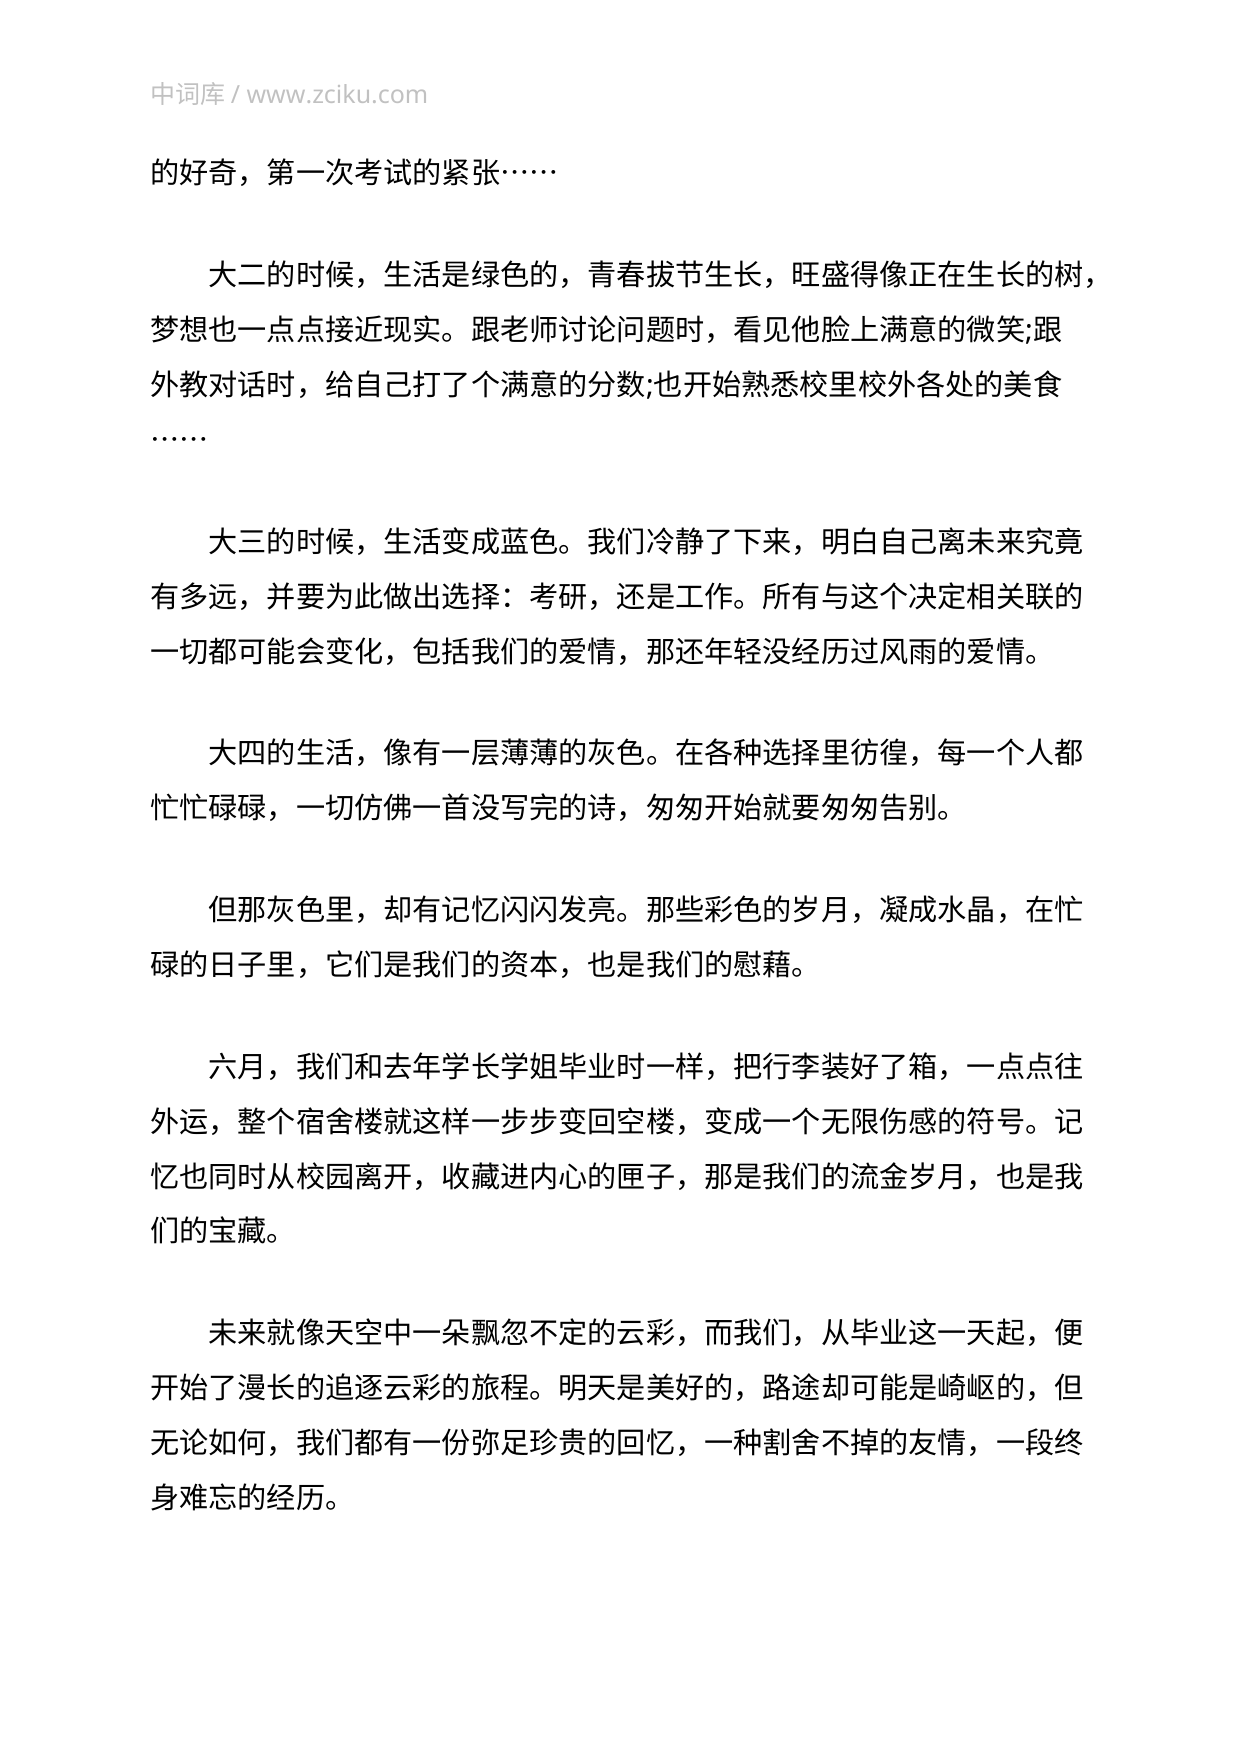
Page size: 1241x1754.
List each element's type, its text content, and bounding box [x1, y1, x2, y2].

text 六月，我们和去年学长学姐毕业时一样，把行李装好了箱，一点点往外运，整个宿舍楼就这样一步步变回空楼，变成一个无限伤感的符号。记忆也同时从校园离开，收藏进内心的匣子，那是我们的流金岁月，也是我们的宝藏。 [150, 1043, 1090, 1250]
text 大三的时候，生活变成蓝色。我们冷静了下来，明白自己离未来究竟有多远，并要为此做出选择：考研，还是工作。所有与这个决定相关联的一切都可能会变化，包括我们的爱情，那还年轻没经历过风雨的爱情。 [150, 518, 1090, 671]
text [150, 150, 1090, 192]
text 但那灰色里，却有记忆闪闪发亮。那些彩色的岁月，凝成水晶，在忙碌的日子里，它们是我们的资本，也是我们的慰藉。 [150, 887, 1090, 984]
text 大四的生活，像有一层薄薄的灰色。在各种选择里彷徨，每一个人都忙忙碌碌，一切仿佛一首没写完的诗，匆匆开始就要匆匆告别。 [150, 730, 1090, 827]
text 大二的时候，生活是绿色的，青春拔节生长，旺盛得像正在生长的树，梦想也一点点接近现实。跟老师讨论问题时，看见他脸上满意的微笑;跟外教对话时，给自己打了个满意的分数;也开始熟悉校里校外各处的美食…… [150, 252, 1090, 459]
text 未来就像天空中一朵飘忽不定的云彩，而我们，从毕业这一天起，便开始了漫长的追逐云彩的旅程。明天是美好的，路途却可能是崎岖的，但无论如何，我们都有一份弥足珍贵的回忆，一种割舍不掉的友情，一段终身难忘的经历。 [150, 1310, 1090, 1517]
